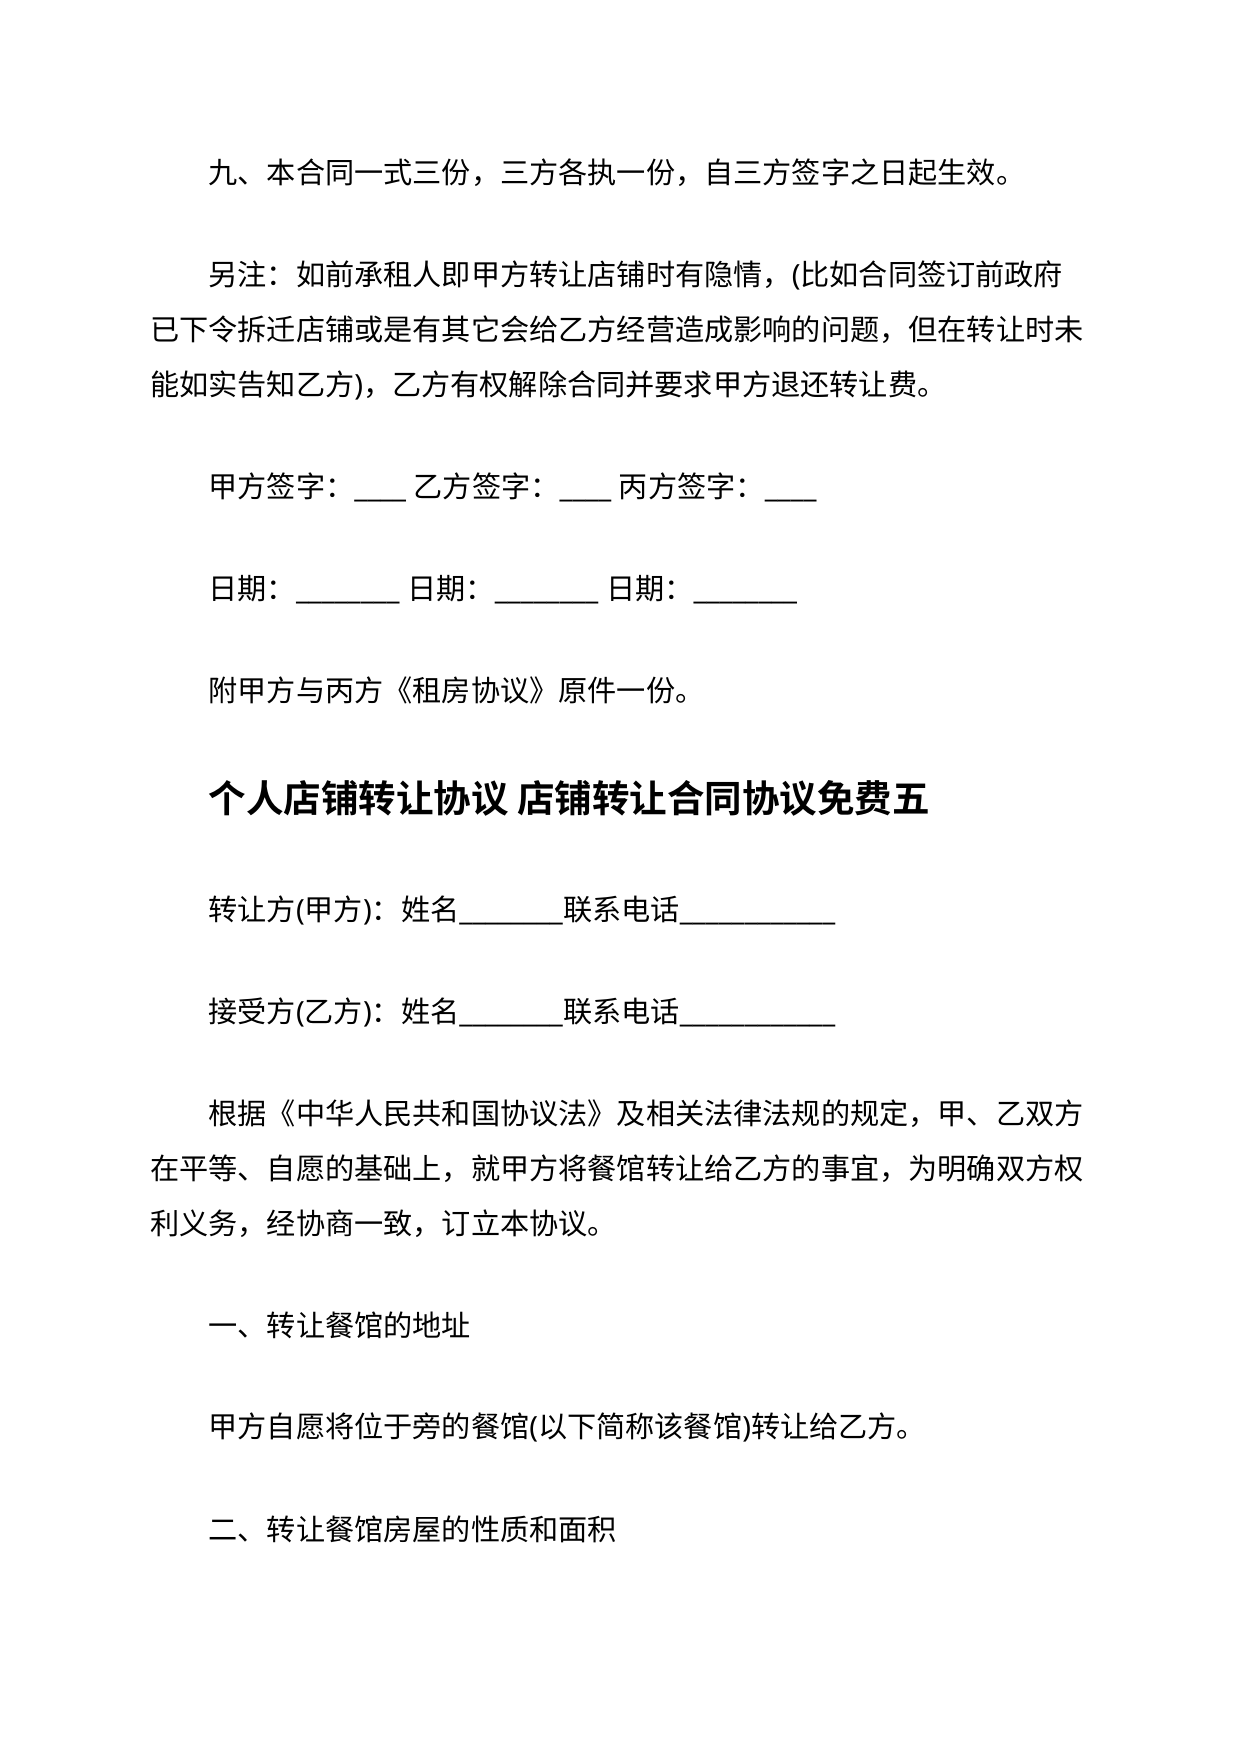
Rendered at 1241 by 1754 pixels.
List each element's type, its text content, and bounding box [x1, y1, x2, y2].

text 二、转让餐馆房屋的性质和面积 [150, 1506, 1090, 1548]
text 附甲方与丙方《租房协议》原件一份。 [150, 668, 1090, 710]
text 甲方签字：____ 乙方签字：____ 丙方签字：____ [150, 464, 1090, 506]
text 根据《中华人民共和国协议法》及相关法律法规的规定，甲、乙双方在平等、自愿的基础上，就甲方将餐馆转让给乙方的事宜，为明确双方权利义务，经协商一致，订立本协议。 [150, 1091, 1090, 1243]
text 九、本合同一式三份，三方各执一份，自三方签字之日起生效。 [150, 150, 1090, 192]
text 甲方自愿将位于旁的餐馆(以下简称该餐馆)转让给乙方。 [150, 1404, 1090, 1446]
text 接受方(乙方)：姓名________联系电话____________ [150, 989, 1090, 1031]
text 转让方(甲方)：姓名________联系电话____________ [150, 887, 1090, 929]
text 日期：________ 日期：________ 日期：________ [150, 566, 1090, 608]
text 个人店铺转让协议 店铺转让合同协议免费五 [150, 769, 1090, 824]
text 一、转让餐馆的地址 [150, 1302, 1090, 1344]
text 另注：如前承租人即甲方转让店铺时有隐情，(比如合同签订前政府已下令拆迁店铺或是有其它会给乙方经营造成影响的问题，但在转让时未能如实告知乙方)，乙方有权解除合同并要求甲方退还转让费。 [150, 252, 1090, 404]
